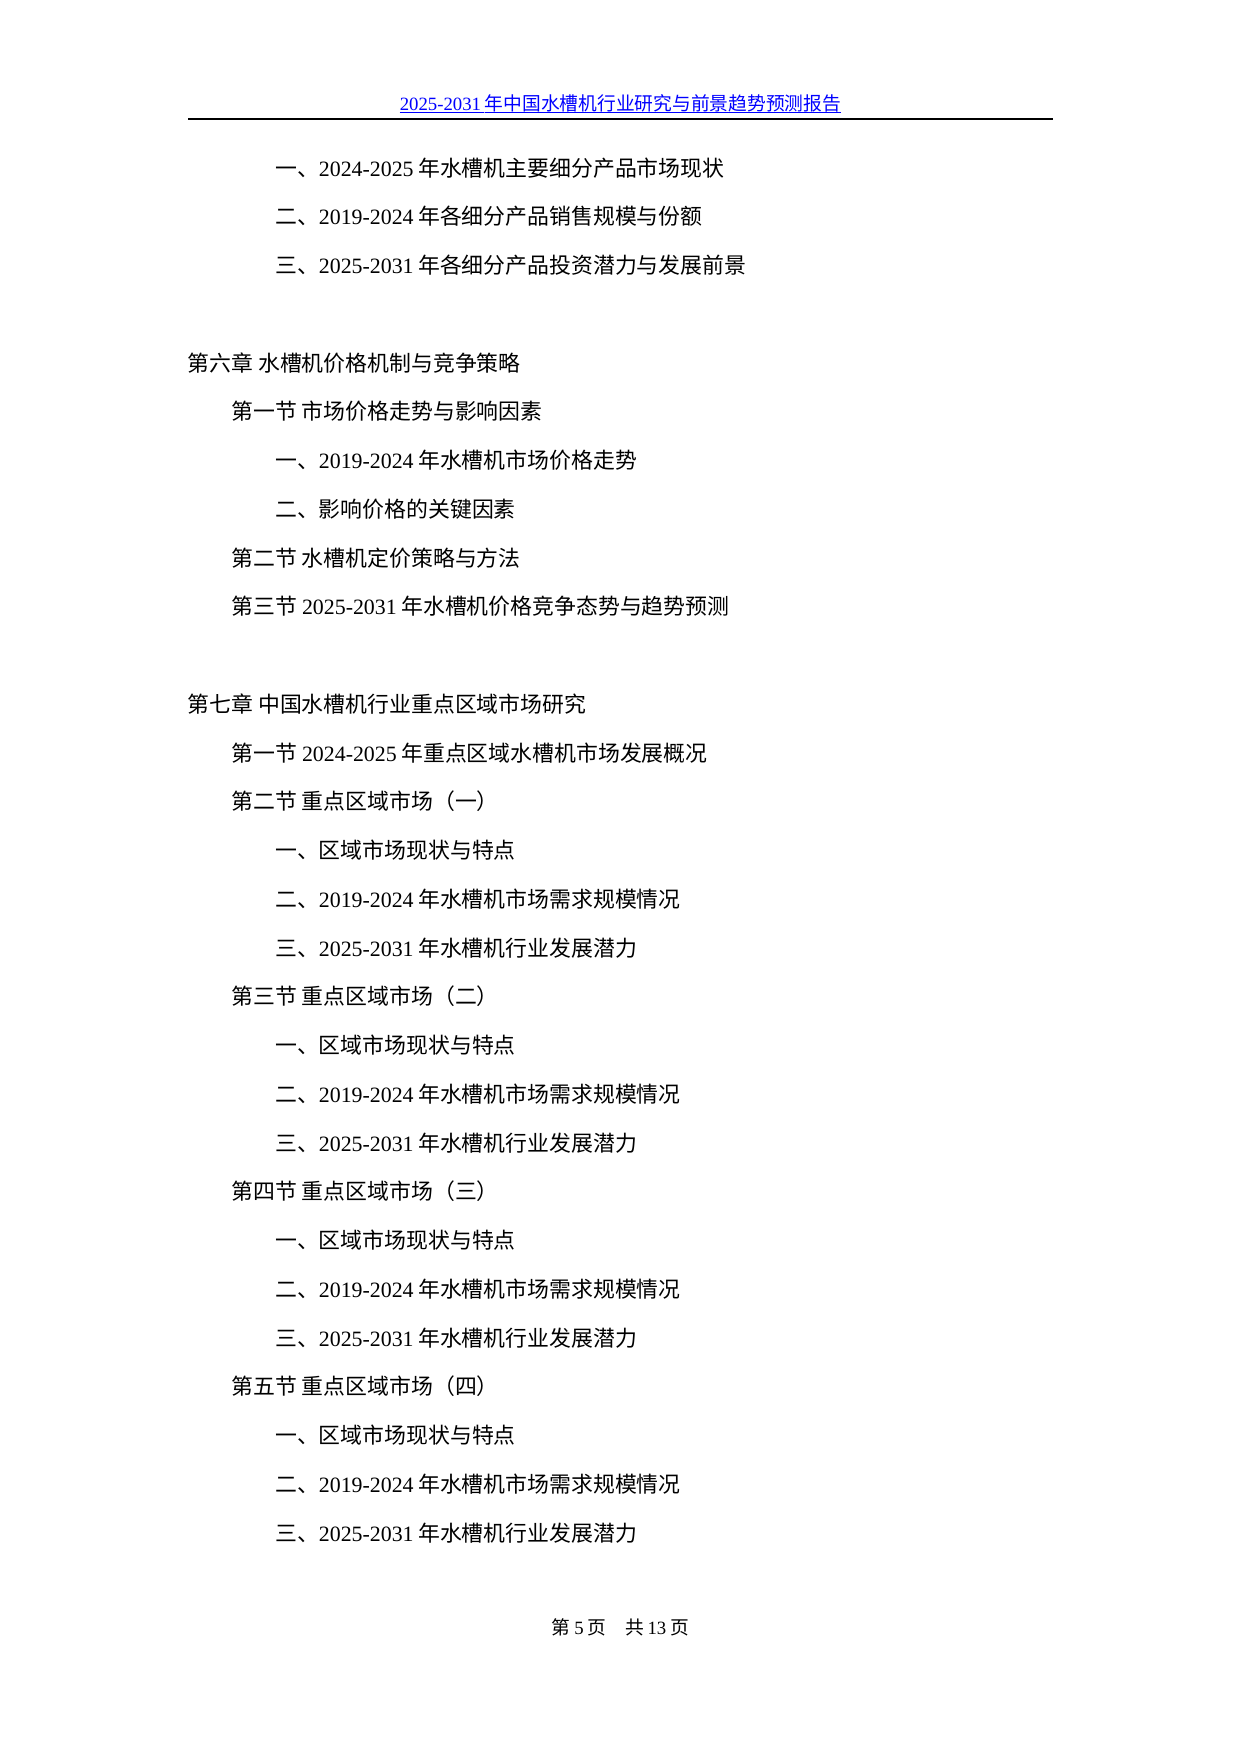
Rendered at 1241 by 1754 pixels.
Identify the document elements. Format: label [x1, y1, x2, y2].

text [187, 150, 1053, 1548]
